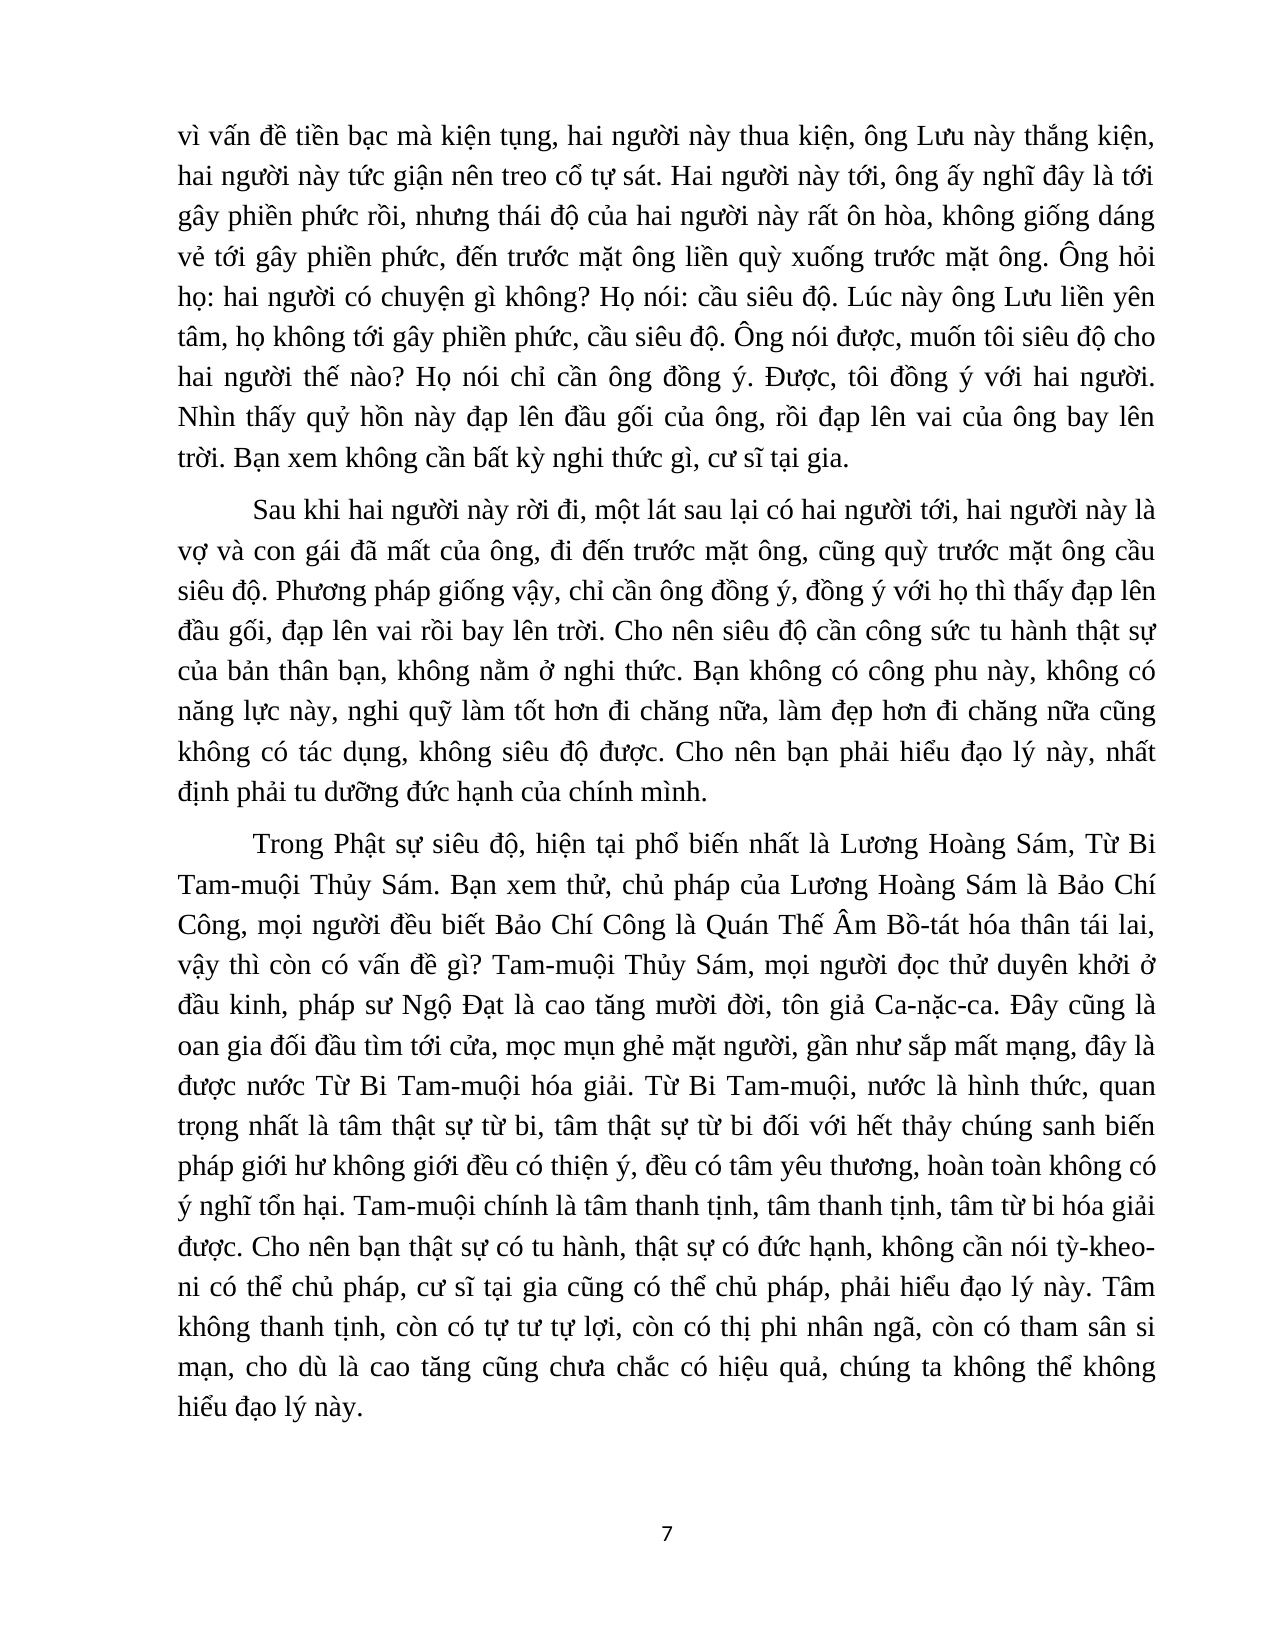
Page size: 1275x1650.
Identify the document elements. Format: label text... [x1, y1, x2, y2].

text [177, 118, 1157, 473]
text Sau khi hai người này rời đi, một lát sau lại có hai người tới, hai người này là vợ và con gái đã mất của ông, đi đến trước mặt ông, cũng quỳ trước mặt ông cầu siêu độ. Phương pháp giống vậy, chỉ cần ông đồng ý, đồng ý với họ thì thấy đạp lên đầu gối, đạp lên vai rồi bay lên trời. Cho nên siêu độ cần công sức tu hành thật sự của bản thân bạn, không nằm ở nghi thức. Bạn không có công phu này, không có năng lực này, nghi quỹ làm tốt hơn đi chăng nữa, làm đẹp hơn đi chăng nữa cũng không có tác dụng, không siêu độ được. Cho nên bạn phải hiểu đạo lý này, nhất định phải tu dưỡng đức hạnh của chính mình. [177, 492, 1157, 807]
text Trong Phật sự siêu độ, hiện tại phổ biến nhất là Lương Hoàng Sám, Từ Bi Tam-muội Thủy Sám. Bạn xem thử, chủ pháp của Lương Hoàng Sám là Bảo Chí Công, mọi người đều biết Bảo Chí Công là Quán Thế Âm Bồ-tát hóa thân tái lai, vậy thì còn có vấn đề gì? Tam-muội Thủy Sám, mọi người đọc thử duyên khởi ở đầu kinh, pháp sư Ngộ Đạt là cao tăng mười đời, tôn giả Ca-nặc-ca. Đây cũng là oan gia đối đầu tìm tới cửa, mọc mụn ghẻ mặt người, gần như sắp mất mạng, đây là được nước Từ Bi Tam-muội hóa giải. Từ Bi Tam-muội, nước là hình thức, quan trọng nhất là tâm thật sự từ bi, tâm thật sự từ bi đối với hết thảy chúng sanh biến pháp giới hư không giới đều có thiện ý, đều có tâm yêu thương, hoàn toàn không có ý nghĩ tổn hại. Tam-muội chính là tâm thanh tịnh, tâm thanh tịnh, tâm từ bi hóa giải được. Cho nên bạn thật sự có tu hành, thật sự có đức hạnh, không cần nói tỳ-kheo-ni có thể chủ pháp, cư sĩ tại gia cũng có thể chủ pháp, phải hiểu đạo lý này. Tâm không thanh tịnh, còn có tự tư tự lợi, còn có thị phi nhân ngã, còn có tham sân si mạn, cho dù là cao tăng cũng chưa chắc có hiệu quả, chúng ta không thể không hiểu đạo lý này. [177, 827, 1157, 1423]
